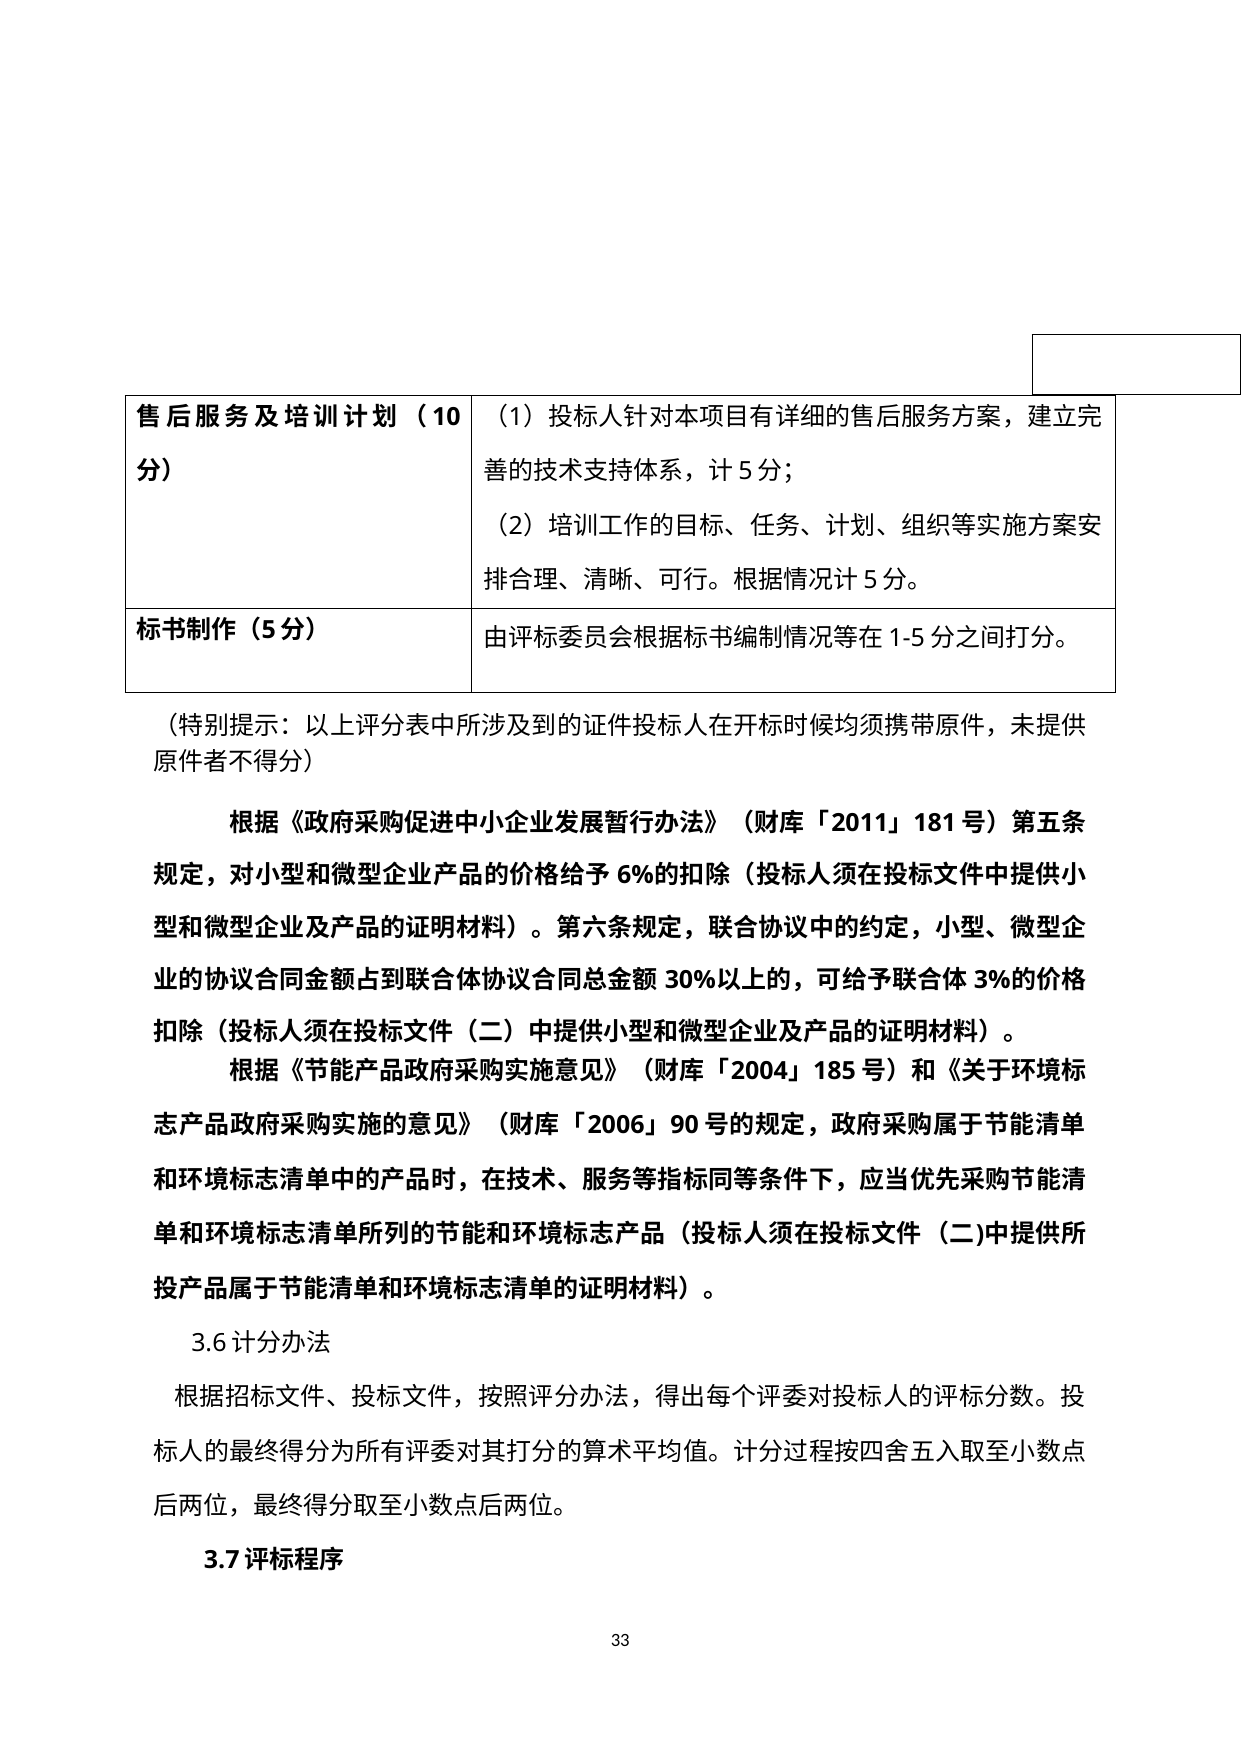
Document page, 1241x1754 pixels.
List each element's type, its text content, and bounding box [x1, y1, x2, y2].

text 根据《节能产品政府采购实施意见》（财库「2004」185号）和《关于环境标志产品政府采购实施的意见》（财库「2006」90号的规定，政府采购属于节能清单和环境标志清单中的产品时，在技术、服务等指标同等条件下，应当优先采购节能清单和环境标志清单所列的节能和环境标志产品（投标人须在投标文件（二)中提供所投产品属于节能清单和环境标志清单的证明材料）。 [153, 1051, 1087, 1304]
text 根据招标文件、投标文件，按照评分办法，得出每个评委对投标人的评标分数。投标人的最终得分为所有评委对其打分的算术平均值。计分过程按四舍五入取至小数点后两位，最终得分取至小数点后两位。 [153, 1377, 1087, 1522]
table_cell 由评标委员会根据标书编制情况等在1-5分之间打分。 [472, 609, 1115, 692]
text 3.7评标程序 [153, 1540, 1087, 1576]
table_cell 标书制作（5分） [126, 609, 471, 692]
table_cell （1）投标人针对本项目有详细的售后服务方案，建立完善的技术支持体系，计5分； （2）培训工作的目标、任务、计划、组织等实施方案安排合理、清晰、可行。根据情况计5分。 [472, 396, 1115, 608]
text 3.6计分办法 [153, 1322, 1087, 1359]
text （特别提示：以上评分表中所涉及到的证件投标人在开标时候均须携带原件，未提供原件者不得分） [153, 705, 1087, 778]
text 根据《政府采购促进中小企业发展暂行办法》（财库「2011」181号）第五条规定，对小型和微型企业产品的价格给予6%的扣除（投标人须在投标文件中提供小型和微型企业及产品的证明材料）。第六条规定，联合协议中的约定，小型、微型企业的协议合同金额占到联合体协议合同总金额30%以上的，可给予联合体3%的价格扣除（投标人须在投标文件（二）中提供小型和微型企业及产品的证明材料）。 [153, 790, 1087, 1051]
table_cell 售后服务及培训计划（10分） [126, 396, 471, 608]
table_header [1033, 335, 1240, 394]
